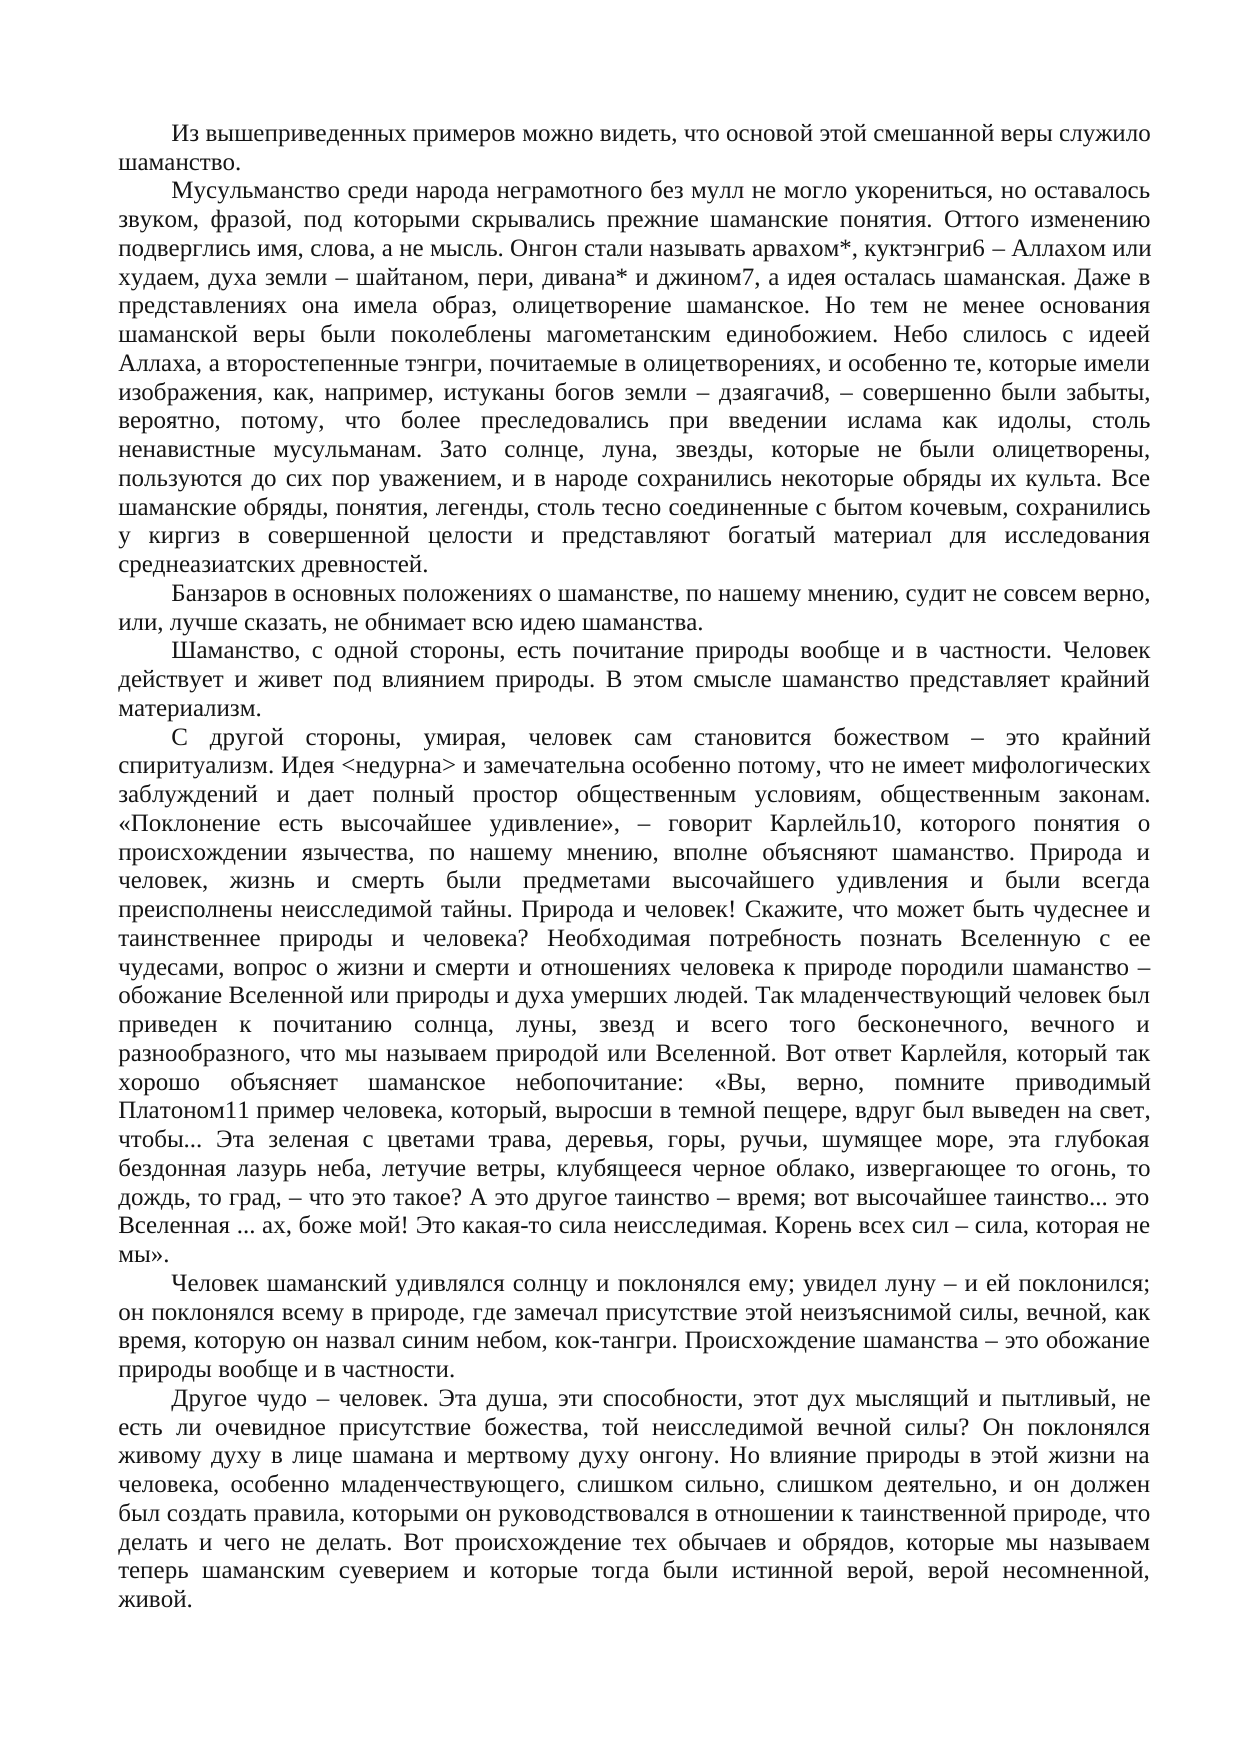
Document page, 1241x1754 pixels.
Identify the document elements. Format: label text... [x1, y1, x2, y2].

text Мусульманство среди народа неграмотного без мулл не могло укорениться, но оставалось звуком, фразой, под которыми скрывались прежние шаманские понятия. Оттого изменению подверглись имя, слова, а не мысль. Онгон стали называть арвахом*, куктэнгри6 – Аллахом или худаем, духа земли – шайтаном, пери, дивана* и джином7, а идея осталась шаманская. Даже в представлениях она имела образ, олицетворение шаманское. Но тем не менее основания шаманской веры были поколеблены магометанским единобожием. Небо слилось с идеей Аллаха, а второстепенные тэнгри, почитаемые в олицетворениях, и особенно те, которые имели изображения, как, например, истуканы богов земли – дзаягачи8, – совершенно были забыты, вероятно, потому, что более преследовались при введении ислама как идолы, столь ненавистные мусульманам. Зато солнце, луна, звезды, которые не были олицетворены, пользуются до сих пор уважением, и в народе сохранились некоторые обряды их культа. Все шаманские обряды, понятия, легенды, столь тесно соединенные с бытом кочевым, сохранились у киргиз в совершенной целости и представляют богатый материал для исследования среднеазиатских древностей. [118, 176, 1152, 578]
text Шаманство, с одной стороны, есть почитание природы вообще и в частности. Человек действует и живет под влиянием природы. В этом смысле шаманство представляет крайний материализм. [118, 636, 1152, 722]
text Банзаров в основных положениях о шаманстве, по нашему мнению, судит не совсем верно, или, лучше сказать, не обнимает всю идею шаманства. [118, 578, 1152, 636]
text С другой стороны, умирая, человек сам становится божеством – это крайний спиритуализм. Идея <недурна> и замечательна особенно потому, что не имеет мифологических заблуждений и дает полный простор общественным условиям, общественным законам. «Поклонение есть высочайшее удивление», – говорит Карлейль10, которого понятия о происхождении язычества, по нашему мнению, вполне объясняют шаманство. Природа и человек, жизнь и смерть были предметами высочайшего удивления и были всегда преисполнены неисследимой тайны. Природа и человек! Скажите, что может быть чудеснее и таинственнее природы и человека? Необходимая потребность познать Вселенную с ее чудесами, вопрос о жизни и смерти и отношениях человека к природе породили шаманство – обожание Вселенной или природы и духа умерших людей. Так младенчествующий человек был приведен к почитанию солнца, луны, звезд и всего того бесконечного, вечного и разнообразного, что мы называем природой или Вселенной. Вот ответ Карлейля, который так хорошо объясняет шаманское небопочитание: «Вы, верно, помните приводимый Платоном11 пример человека, который, выросши в темной пещере, вдруг был выведен на свет, чтобы... Эта зеленая с цветами трава, деревья, горы, ручьи, шумящее море, эта глубокая бездонная лазурь неба, летучие ветры, клубящееся черное облако, извергающее то огонь, то дождь, то град, – что это такое? А это другое таинство – время; вот высочайшее таинство... это Вселенная ... ах, боже мой! Это какая-то сила неисследимая. Корень всех сил – сила, которая не мы». [118, 722, 1152, 1268]
text Человек шаманский удивлялся солнцу и поклонялся ему; увидел луну – и ей поклонился; он поклонялся всему в природе, где замечал присутствие этой неизъяснимой силы, вечной, как время, которую он назвал синим небом, кок-тангри. Происхождение шаманства – это обожание природы вообще и в частности. [118, 1268, 1152, 1383]
text Из вышеприведенных примеров можно видеть, что основой этой смешанной веры служило шаманство. [118, 118, 1152, 176]
text Другое чудо – человек. Эта душа, эти способности, этот дух мыслящий и пытливый, не есть ли очевидное присутствие божества, той неисследимой вечной силы? Он поклонялся живому духу в лице шамана и мертвому духу онгону. Но влияние природы в этой жизни на человека, особенно младенчествующего, слишком сильно, слишком деятельно, и он должен был создать правила, которыми он руководствовался в отношении к таинственной природе, что делать и чего не делать. Вот происхождение тех обычаев и обрядов, которые мы называем теперь шаманским суеверием и которые тогда были истинной верой, верой несомненной, живой. [118, 1383, 1152, 1613]
